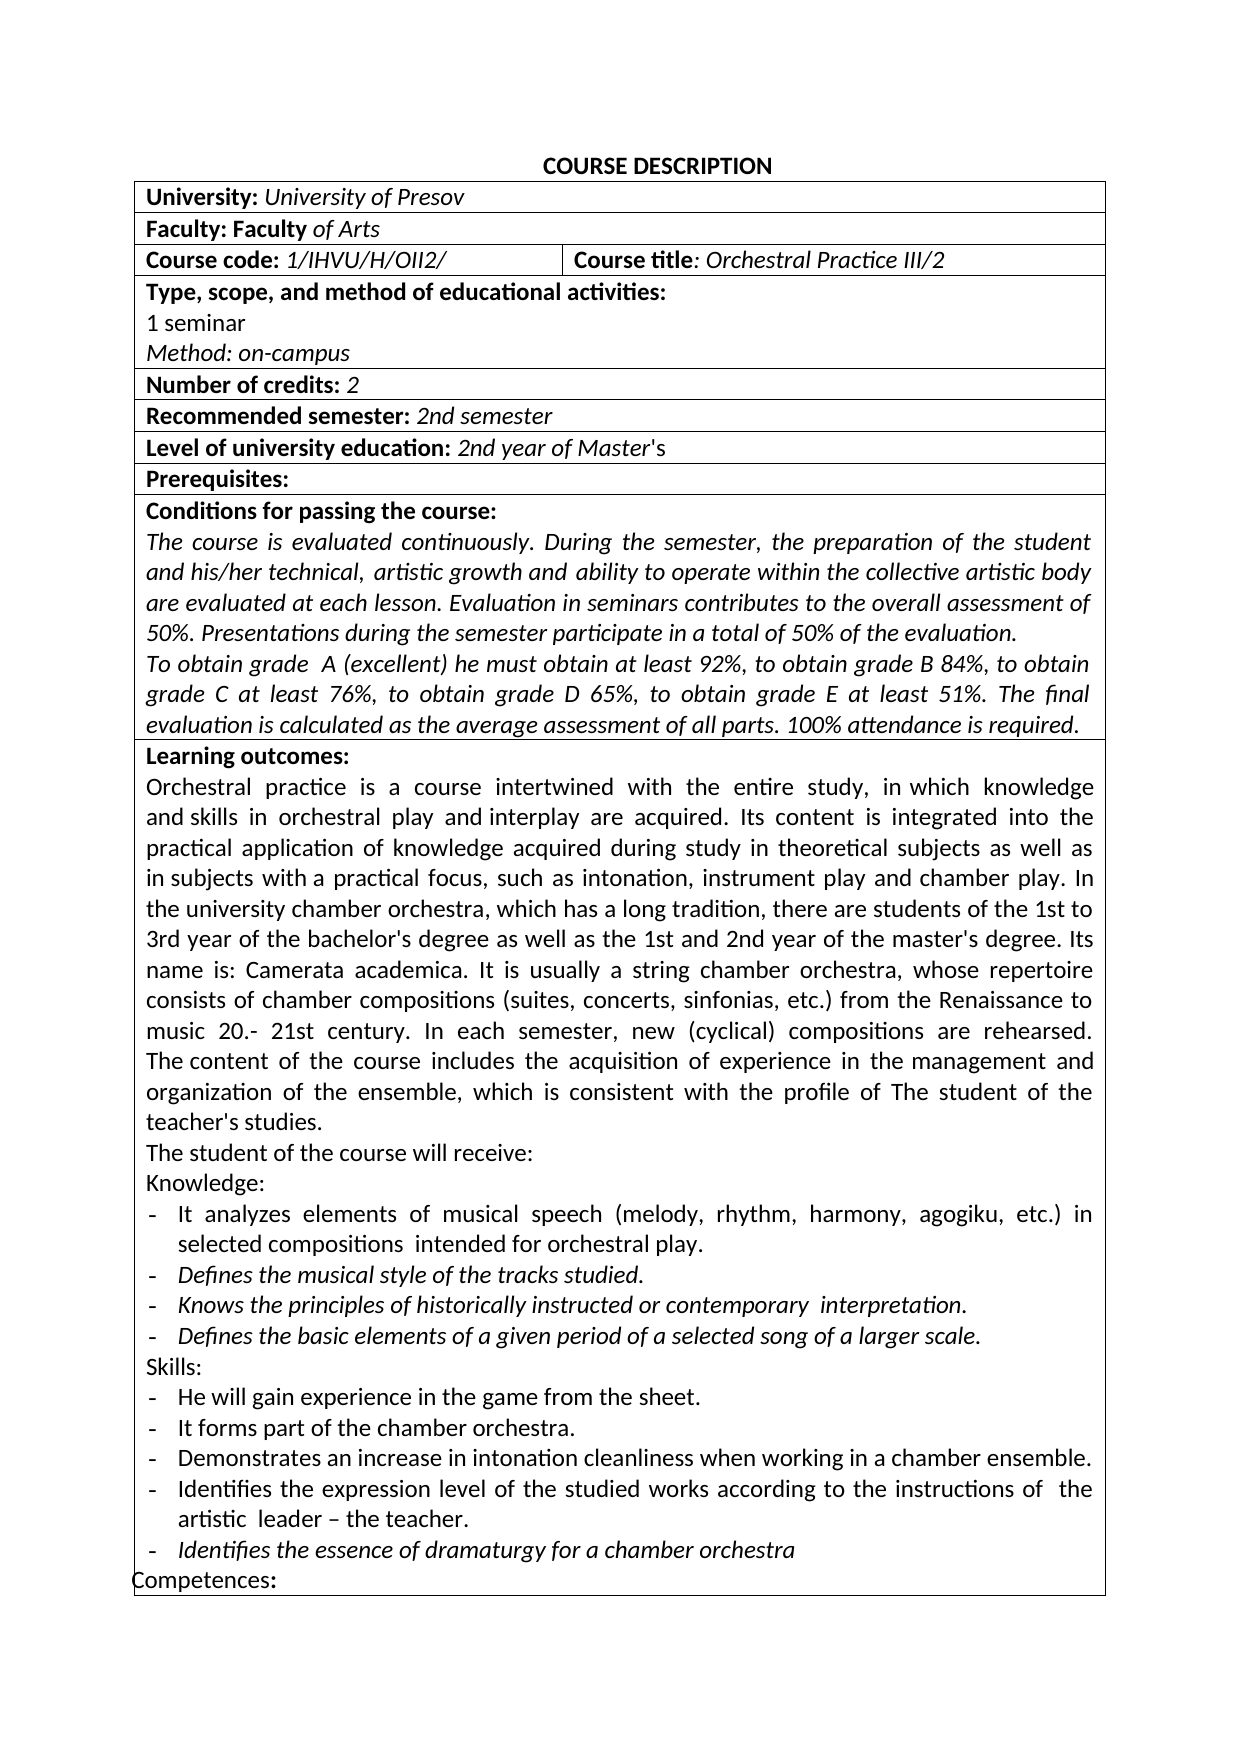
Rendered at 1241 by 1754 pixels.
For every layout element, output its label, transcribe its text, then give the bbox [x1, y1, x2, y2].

table_cell Faculty: Faculty of Arts [135, 213, 1105, 244]
table_cell Type, scope, and method of educational activities: 1 seminar Method: on-campus [135, 276, 1105, 368]
text COURSE DESCRIPTION [225, 150, 1090, 181]
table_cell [135, 740, 1105, 1595]
table_cell Conditions for passing the course: The course is evaluated continuously. During the semester, the preparation of the student and his/her technical, artistic growth and ability to operate within the collective artistic body are evaluated at each lesson. Evaluation in seminars contributes to the overall assessment of 50%. Presentations during the semester participate in a total of 50% of the evaluation. To obtain grade A (excellent) he must obtain at least 92%, to obtain grade B 84%, to obtain grade C at least 76%, to obtain grade D 65%, to obtain grade E at least 51%. The final evaluation is calculated as the average assessment of all parts. 100% attendance is required. [135, 495, 1105, 739]
table_cell Recommended semester: 2nd semester [135, 400, 1105, 431]
table_cell Course code: 1/IHVU/H/OII2/ [135, 245, 562, 275]
table_cell Course title: Orchestral Practice III/2 [563, 245, 1105, 275]
table_cell Level of university education: 2nd year of Master's [135, 432, 1105, 462]
table_cell Prerequisites: [135, 464, 1105, 494]
table_cell Number of credits: 2 [135, 369, 1105, 399]
table_header University: University of Presov [135, 182, 1105, 212]
